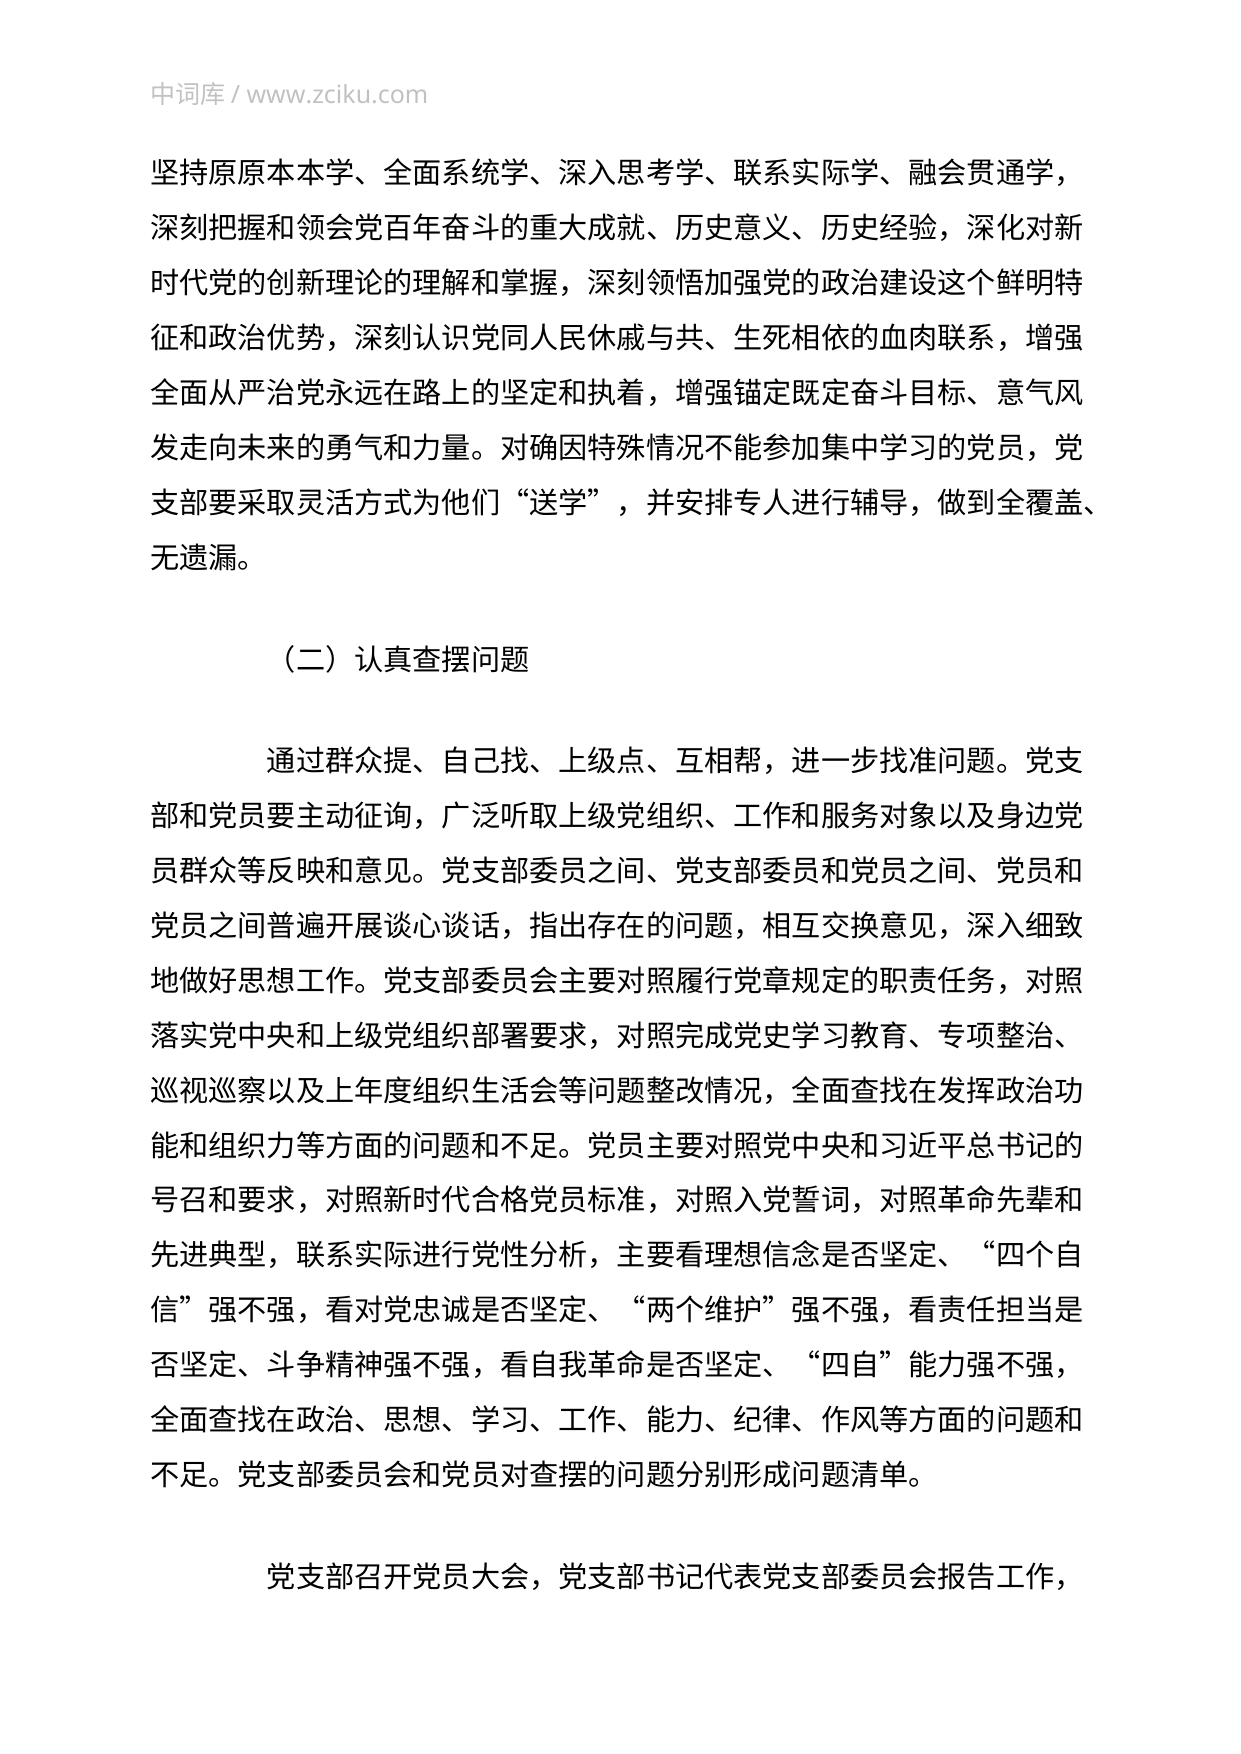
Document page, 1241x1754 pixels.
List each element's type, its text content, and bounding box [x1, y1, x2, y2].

text （二）认真查摆问题 [150, 636, 1090, 678]
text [150, 150, 1090, 577]
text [150, 1553, 1090, 1596]
text 通过群众提、自己找、上级点、互相帮，进一步找准问题。党支部和党员要主动征询，广泛听取上级党组织、工作和服务对象以及身边党员群众等反映和意见。党支部委员之间、党支部委员和党员之间、党员和党员之间普遍开展谈心谈话，指出存在的问题，相互交换意见，深入细致地做好思想工作。党支部委员会主要对照履行党章规定的职责任务，对照落实党中央和上级党组织部署要求，对照完成党史学习教育、专项整治、巡视巡察以及上年度组织生活会等问题整改情况，全面查找在发挥政治功能和组织力等方面的问题和不足。党员主要对照党中央和习近平总书记的号召和要求，对照新时代合格党员标准，对照入党誓词，对照革命先辈和先进典型，联系实际进行党性分析，主要看理想信念是否坚定、“四个自信”强不强，看对党忠诚是否坚定、“两个维护”强不强，看责任担当是否坚定、斗争精神强不强，看自我革命是否坚定、“四自”能力强不强，全面查找在政治、思想、学习、工作、能力、纪律、作风等方面的问题和不足。党支部委员会和党员对查摆的问题分别形成问题清单。 [150, 738, 1090, 1494]
